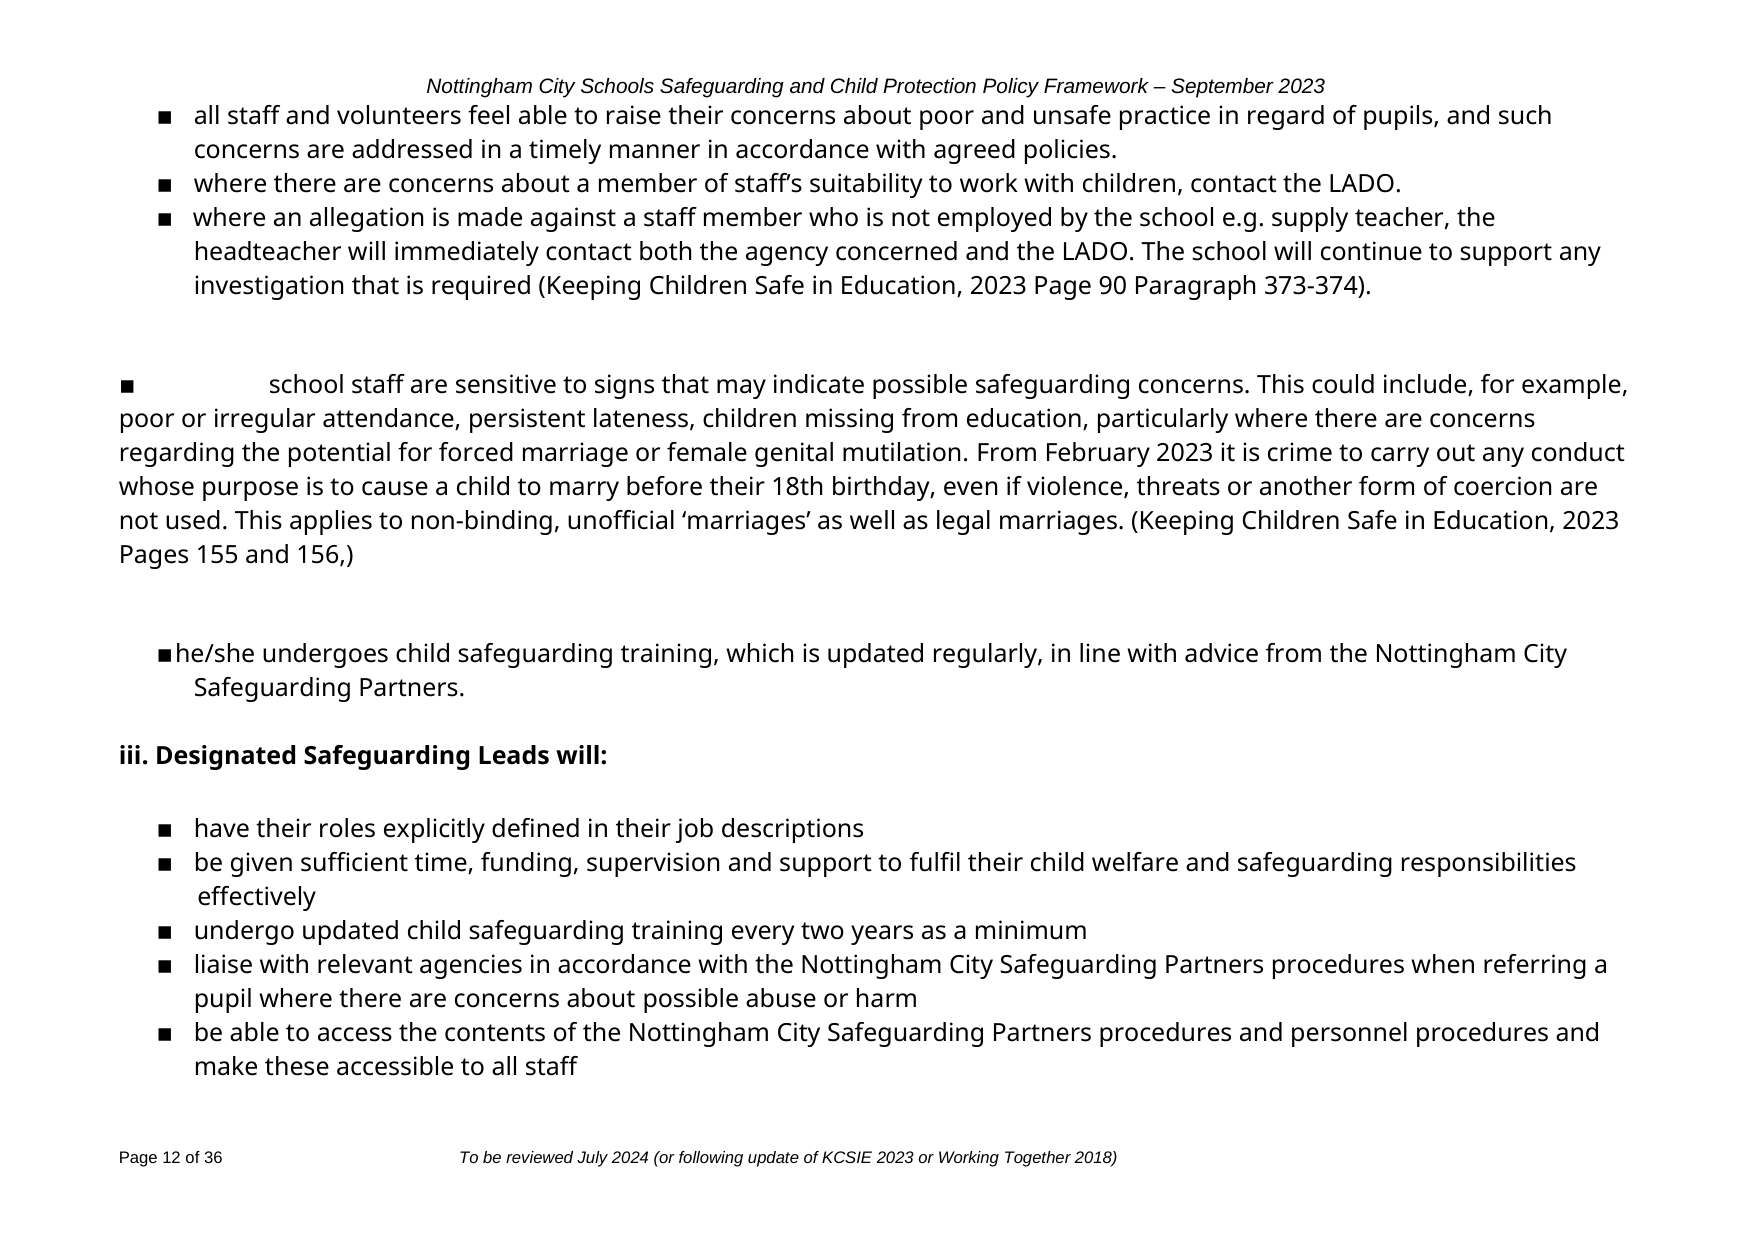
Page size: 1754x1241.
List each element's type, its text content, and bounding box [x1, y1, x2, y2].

list be given sufficient time, funding, supervision and support to fulfil their child welfare and safeguarding responsibilities effectively [156, 844, 1635, 913]
list be able to access the contents of the Nottingham City Safeguarding Partners procedures and personnel procedures and make these accessible to all staff [156, 1015, 1635, 1083]
list undergo updated child safeguarding training every two years as a minimum [156, 913, 1635, 947]
list school staff are sensitive to signs that may indicate possible safeguarding concerns. This could include, for example, poor or irregular attendance, persistent lateness, children missing from education, particularly where there are concerns regarding the potential for forced marriage or female genital mutilation. From February 2023 it is crime to carry out any conduct whose purpose is to cause a child to marry before their 18th birthday, even if violence, threats or another form of coercion are not used. This applies to non-binding, unofficial ‘marriages’ as well as legal marriages. (Keeping Children Safe in Education, 2023 Pages 155 and 156,) [54, 302, 1700, 635]
list have their roles explicitly defined in their job descriptions [156, 811, 1635, 844]
list liaise with relevant agencies in accordance with the Nottingham City Safeguarding Partners procedures when referring a pupil where there are concerns about possible abuse or harm [156, 947, 1635, 1015]
text iii. Designated Safeguarding Leads will: [118, 738, 1635, 772]
list he/she undergoes child safeguarding training, which is updated regularly, in line with advice from the Nottingham City Safeguarding Partners. [156, 635, 1635, 703]
list where an allegation is made against a staff member who is not employed by the school e.g. supply teacher, the headteacher will immediately contact both the agency concerned and the LADO. The school will continue to support any investigation that is required (Keeping Children Safe in Education, 2023 Page 90 Paragraph 373-374). [156, 200, 1635, 302]
list all staff and volunteers feel able to raise their concerns about poor and unsafe practice in regard of pupils, and such concerns are addressed in a timely manner in accordance with agreed policies. [156, 97, 1635, 166]
list where there are concerns about a member of staff’s suitability to work with children, contact the LADO. [156, 166, 1635, 200]
